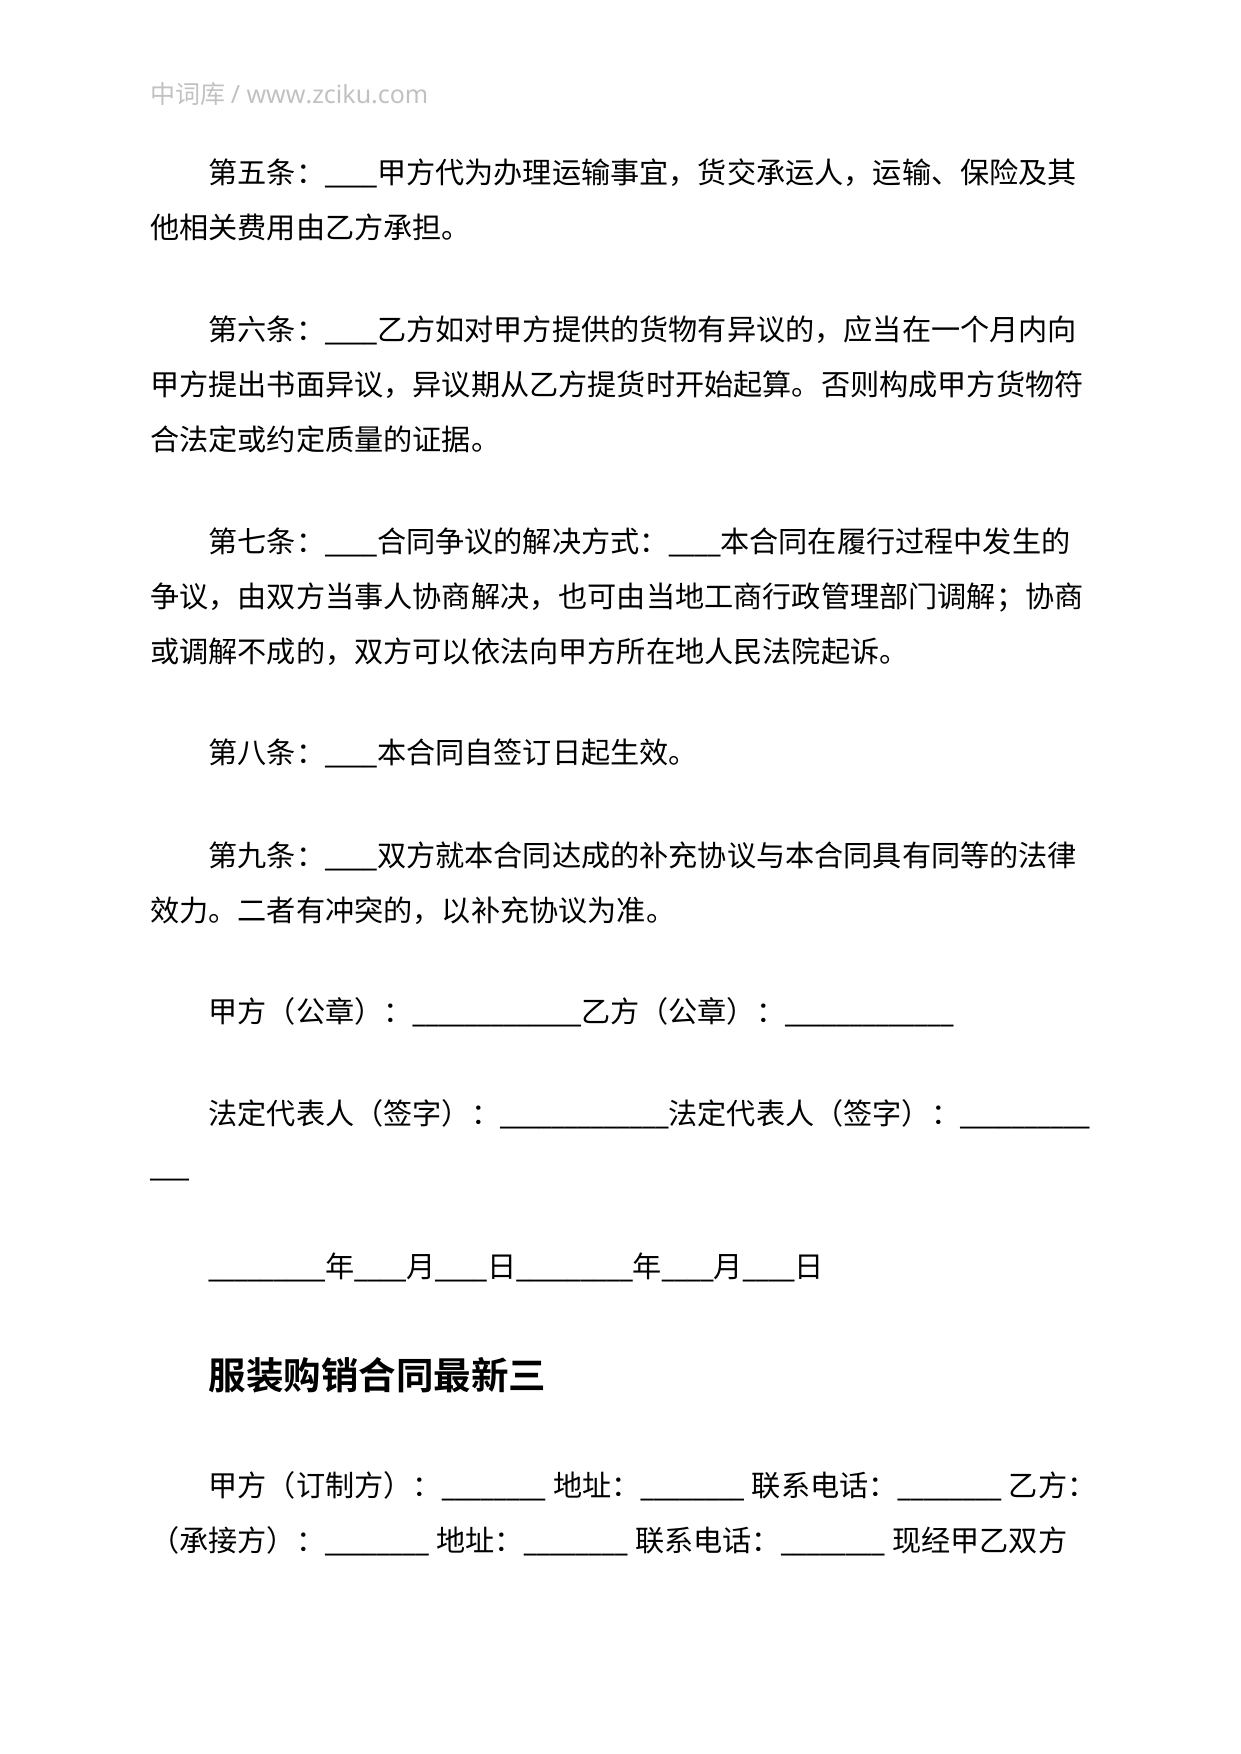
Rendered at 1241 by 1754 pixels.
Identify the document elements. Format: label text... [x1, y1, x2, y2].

text 第八条：____本合同自签订日起生效。 [150, 730, 1090, 772]
text 第六条：____乙方如对甲方提供的货物有异议的，应当在一个月内向甲方提出书面异议，异议期从乙方提货时开始起算。否则构成甲方货物符合法定或约定质量的证据。 [150, 307, 1090, 459]
text 法定代表人（签字）：_____________法定代表人（签字）：_____________ [150, 1091, 1090, 1185]
text _________年____月____日_________年____月____日 [150, 1243, 1090, 1286]
text 第五条：____甲方代为办理运输事宜，货交承运人，运输、保险及其他相关费用由乙方承担。 [150, 150, 1090, 247]
text 甲方（公章）：_____________乙方（公章）：_____________ [150, 989, 1090, 1031]
text 第七条：____合同争议的解决方式：____本合同在履行过程中发生的争议，由双方当事人协商解决，也可由当地工商行政管理部门调解；协商或调解不成的，双方可以依法向甲方所在地人民法院起诉。 [150, 518, 1090, 671]
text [150, 1463, 1090, 1560]
text 服装购销合同最新三 [150, 1346, 1090, 1400]
text 第九条：____双方就本合同达成的补充协议与本合同具有同等的法律效力。二者有冲突的，以补充协议为准。 [150, 832, 1090, 929]
